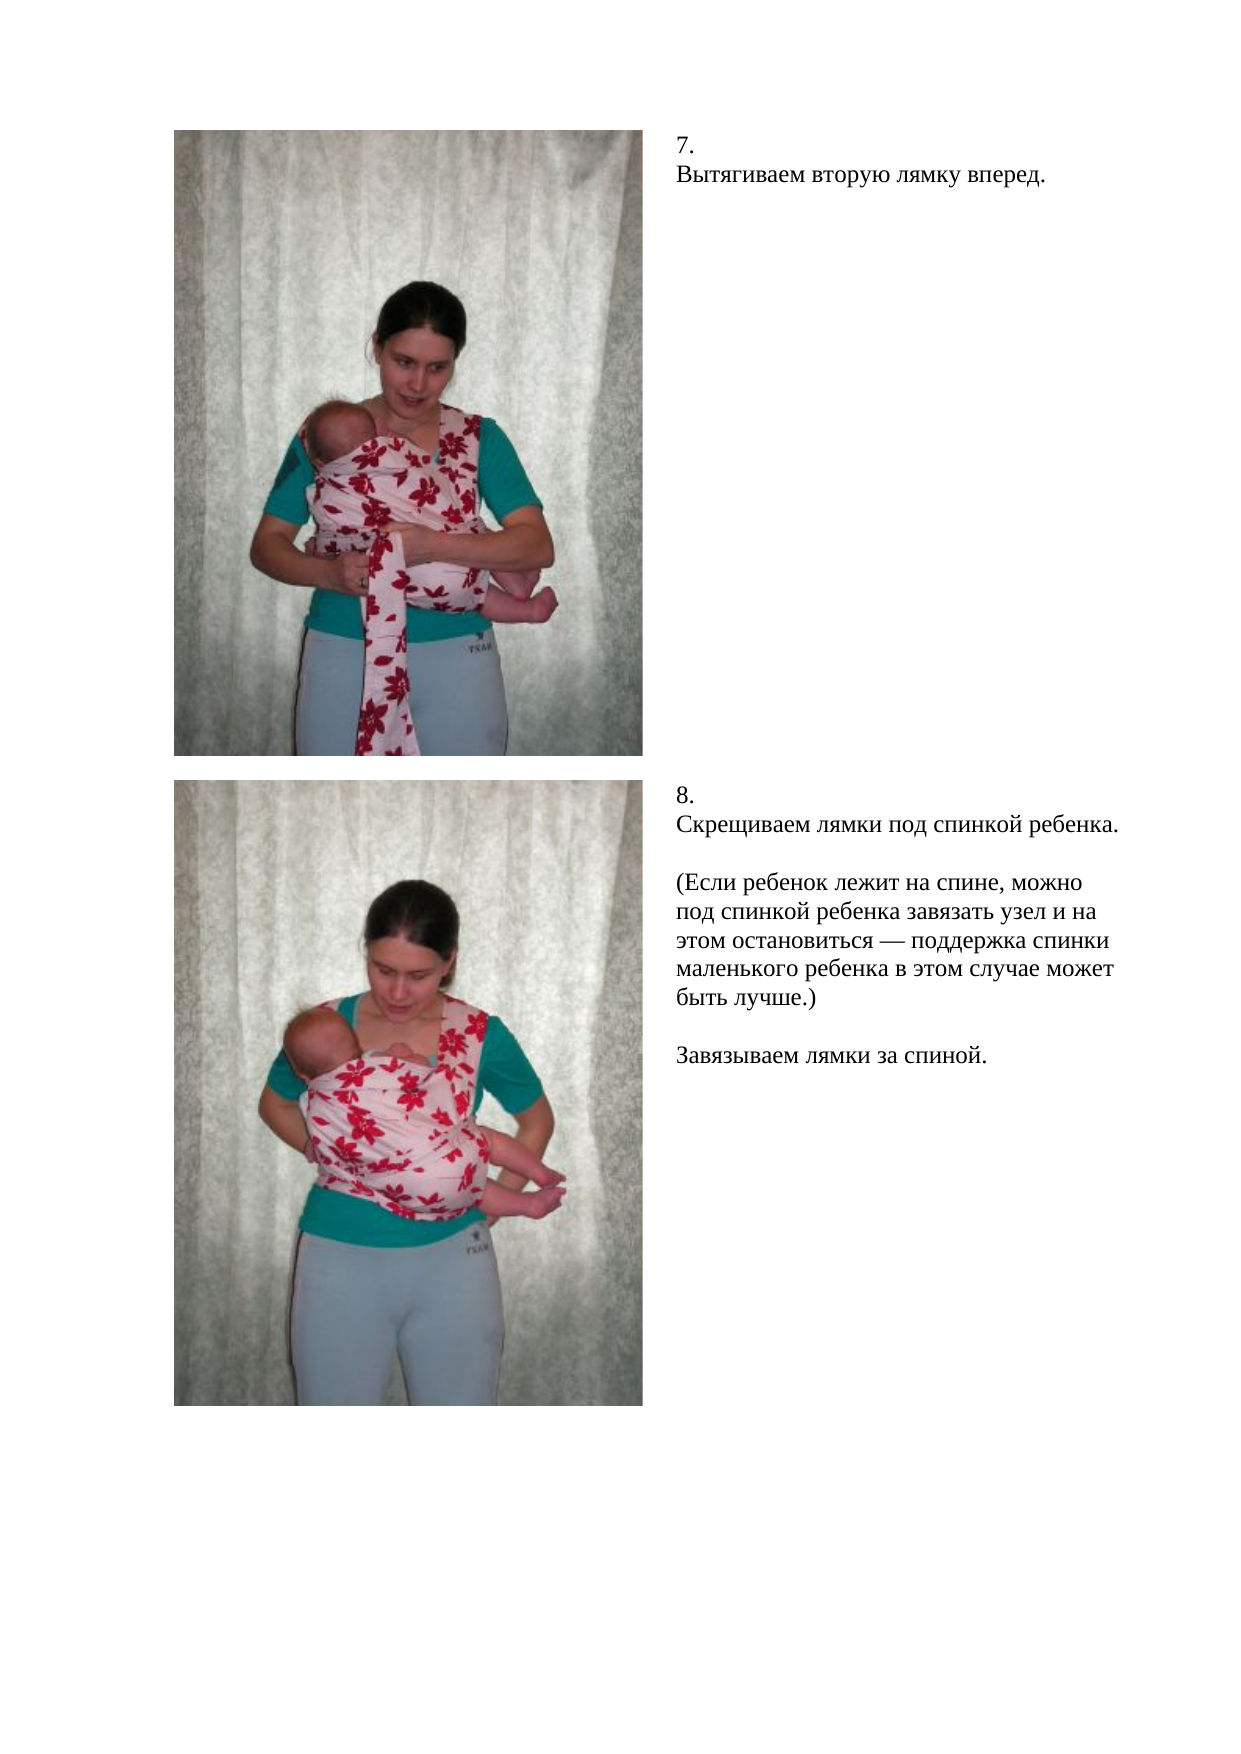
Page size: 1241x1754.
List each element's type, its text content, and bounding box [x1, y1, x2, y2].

picture [174, 130, 643, 756]
table_cell 8. Скрещиваем лямки под спинкой ребенка. (Если ребенок лежит на спине, можно под спинкой ребенка завязать узел и на этом остановиться — поддержка спинки маленького ребенка в этом случае может быть лучше.) Завязываем лямки за спиной. [663, 768, 1136, 1418]
table_cell 7. Вытягиваем вторую лямку вперед. [663, 118, 1136, 768]
table_cell [162, 118, 663, 768]
picture [174, 780, 643, 1406]
table_cell [162, 768, 663, 1418]
